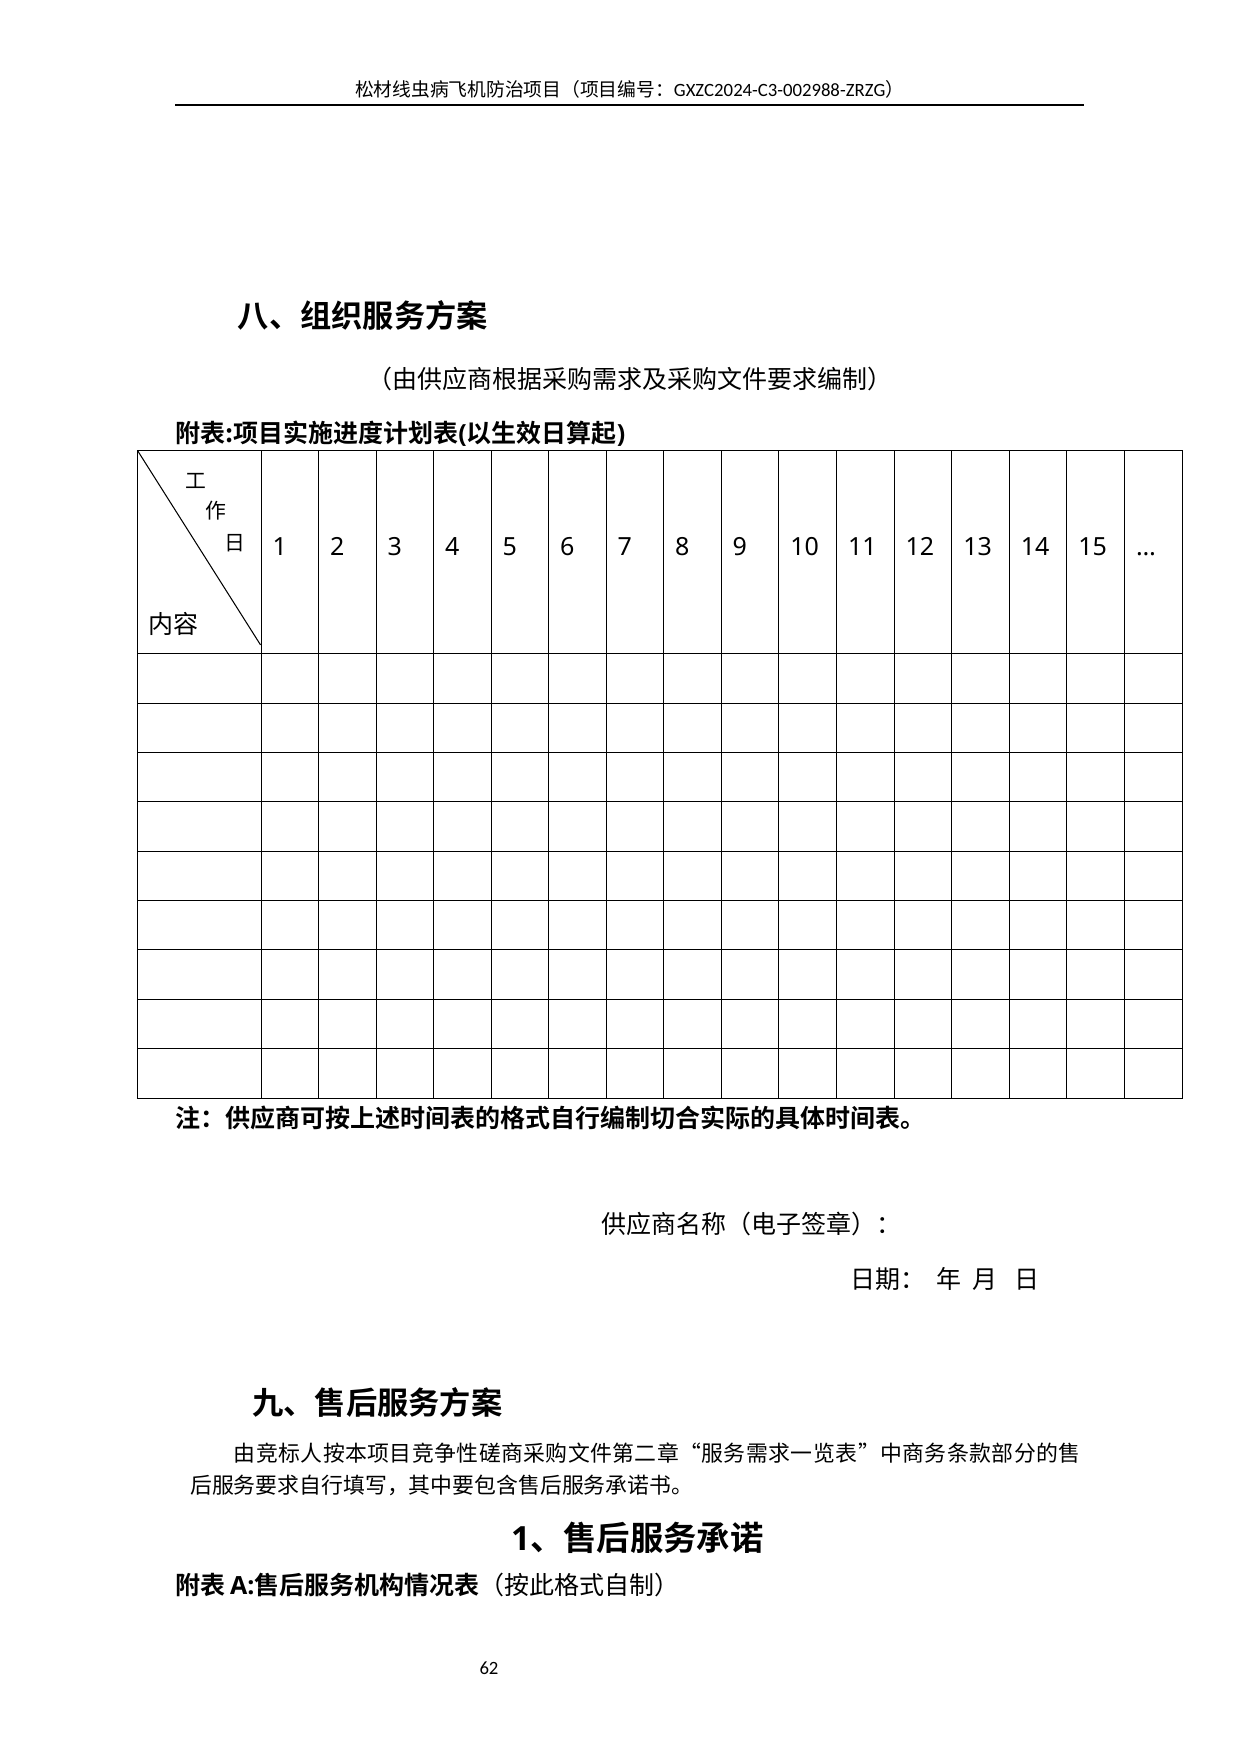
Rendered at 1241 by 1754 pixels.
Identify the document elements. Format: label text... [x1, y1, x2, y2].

table_cell [664, 654, 721, 702]
table_cell [837, 704, 894, 752]
text 供应商名称（电子签章）： [602, 1205, 1084, 1241]
table_cell [779, 901, 836, 949]
table_cell [664, 901, 721, 949]
table_cell [377, 852, 433, 900]
table_cell [895, 753, 951, 801]
table_cell [262, 901, 318, 949]
table_cell [895, 704, 951, 752]
table_cell [262, 753, 318, 801]
table_cell [1010, 802, 1066, 851]
table_cell [319, 753, 376, 801]
table_cell [952, 1049, 1009, 1097]
table_cell [779, 950, 836, 999]
table_header 5 [492, 451, 548, 653]
table_cell [549, 901, 606, 949]
table_cell [262, 654, 318, 702]
table_cell [138, 802, 261, 851]
table_cell [262, 802, 318, 851]
table_cell [952, 901, 1009, 949]
table_cell [952, 852, 1009, 900]
table_cell [837, 901, 894, 949]
text 由竞标人按本项目竞争性磋商采购文件第二章“服务需求一览表”中商务条款部分的售后服务要求自行填写，其中要包含售后服务承诺书。 [190, 1436, 1084, 1499]
table_cell [607, 852, 663, 900]
table_cell [664, 950, 721, 999]
table_cell [434, 901, 491, 949]
table_header 7 [607, 451, 663, 653]
table_cell [138, 753, 261, 801]
table_cell [1125, 901, 1182, 949]
table_cell [1010, 852, 1066, 900]
table_cell [607, 950, 663, 999]
table_cell [837, 852, 894, 900]
table_cell [722, 654, 778, 702]
table_cell [722, 802, 778, 851]
table_cell [664, 1049, 721, 1097]
table_cell [952, 950, 1009, 999]
table_cell [492, 950, 548, 999]
table_cell [1125, 1000, 1182, 1048]
table_cell [1125, 704, 1182, 752]
table_cell [262, 852, 318, 900]
table_cell [138, 852, 261, 900]
table_cell [779, 802, 836, 851]
table_cell [722, 950, 778, 999]
table_cell [549, 704, 606, 752]
table_cell [779, 753, 836, 801]
table_cell [779, 852, 836, 900]
table_cell [492, 654, 548, 702]
table_header 12 [895, 451, 951, 653]
table_cell [492, 901, 548, 949]
table_cell [377, 704, 433, 752]
table_cell [1125, 654, 1182, 702]
table_cell [1010, 753, 1066, 801]
table_cell [837, 753, 894, 801]
table_cell [952, 704, 1009, 752]
table_cell [549, 1000, 606, 1048]
table_cell [434, 802, 491, 851]
table_cell [492, 852, 548, 900]
text 注：供应商可按上述时间表的格式自行编制切合实际的具体时间表。 [175, 1099, 1084, 1135]
table_cell [138, 950, 261, 999]
table_cell [377, 1049, 433, 1097]
text 九、售后服务方案 [190, 1378, 1084, 1423]
table_cell [492, 802, 548, 851]
table_cell [377, 1000, 433, 1048]
table_cell [664, 753, 721, 801]
table_cell [895, 1049, 951, 1097]
table_cell [549, 1049, 606, 1097]
table_cell [549, 654, 606, 702]
table_cell [607, 1049, 663, 1097]
table_cell [377, 753, 433, 801]
table_cell [1125, 802, 1182, 851]
table_cell [952, 802, 1009, 851]
text 附表:项目实施进度计划表(以生效日算起) [175, 414, 1084, 450]
table_cell [377, 654, 433, 702]
table_header 10 [779, 451, 836, 653]
table_cell [722, 1000, 778, 1048]
table_cell [1125, 852, 1182, 900]
table_header 3 [377, 451, 433, 653]
table_cell [138, 654, 261, 702]
table_cell [1010, 704, 1066, 752]
table_cell [722, 704, 778, 752]
text 八、组织服务方案 [175, 292, 1084, 337]
table_cell [1067, 901, 1124, 949]
table_cell [952, 654, 1009, 702]
table_cell [1067, 654, 1124, 702]
table_cell [492, 753, 548, 801]
table_cell [138, 1049, 261, 1097]
table_cell [549, 852, 606, 900]
table_cell [1010, 654, 1066, 702]
table_header … [1125, 451, 1182, 653]
table_header 1 [262, 451, 318, 653]
table_cell [1067, 753, 1124, 801]
table_cell [1067, 1049, 1124, 1097]
table_cell [837, 654, 894, 702]
table_cell [434, 1000, 491, 1048]
table_header 2 [319, 451, 376, 653]
table_cell [779, 1000, 836, 1048]
table_cell [952, 753, 1009, 801]
table_cell [138, 901, 261, 949]
table_cell [319, 704, 376, 752]
table_cell [262, 704, 318, 752]
table_cell [664, 802, 721, 851]
table_header 内容 [138, 454, 261, 653]
table_header 9 [722, 451, 778, 653]
table_cell [952, 1000, 1009, 1048]
table_header 8 [664, 451, 721, 653]
table_cell [779, 654, 836, 702]
table_cell [1125, 753, 1182, 801]
table_header 6 [549, 451, 606, 653]
table_cell [837, 950, 894, 999]
table_cell [319, 802, 376, 851]
table_cell [434, 852, 491, 900]
table_header 内容 [140, 451, 261, 643]
table_cell [895, 901, 951, 949]
table_cell [1067, 852, 1124, 900]
table_header 14 [1010, 451, 1066, 653]
table_cell [779, 1049, 836, 1097]
table_cell [664, 1000, 721, 1048]
table_cell [492, 1049, 548, 1097]
table_cell [607, 654, 663, 702]
table_cell [434, 1049, 491, 1097]
table_cell [1067, 802, 1124, 851]
text 日期： 年 月 日 [175, 1259, 1084, 1296]
table_cell [262, 1000, 318, 1048]
table_cell [319, 1049, 376, 1097]
table_cell [837, 1049, 894, 1097]
table_cell [607, 1000, 663, 1048]
table_cell [1067, 950, 1124, 999]
table_cell [434, 704, 491, 752]
table_header 15 [1067, 451, 1124, 653]
table_cell [319, 950, 376, 999]
table_cell [722, 852, 778, 900]
table_cell [549, 753, 606, 801]
table_cell [1067, 704, 1124, 752]
table_header 13 [952, 451, 1009, 653]
table_cell [837, 1000, 894, 1048]
table_cell [1010, 1049, 1066, 1097]
table_cell [895, 852, 951, 900]
table_cell [607, 901, 663, 949]
table_cell [377, 901, 433, 949]
table_cell [1010, 950, 1066, 999]
table_cell [895, 654, 951, 702]
table_cell [549, 802, 606, 851]
table_cell [607, 753, 663, 801]
table_cell [434, 753, 491, 801]
table_cell [492, 704, 548, 752]
table_cell [664, 704, 721, 752]
table_cell [549, 950, 606, 999]
table_cell [262, 950, 318, 999]
table_cell [377, 802, 433, 851]
table_cell [1010, 1000, 1066, 1048]
table_cell [1067, 1000, 1124, 1048]
table_cell [837, 802, 894, 851]
table_cell [779, 704, 836, 752]
text 附表A:售后服务机构情况表（按此格式自制） [175, 1565, 1084, 1602]
table_cell [895, 802, 951, 851]
table_cell [895, 1000, 951, 1048]
table_cell [138, 1000, 261, 1048]
text （由供应商根据采购需求及采购文件要求编制） [175, 359, 1084, 396]
table_cell [434, 654, 491, 702]
table_cell [434, 950, 491, 999]
table_header 11 [837, 451, 894, 653]
table_cell [607, 704, 663, 752]
table_cell [664, 852, 721, 900]
table_header 4 [434, 451, 491, 653]
table_cell [722, 901, 778, 949]
table_cell [319, 1000, 376, 1048]
table_cell [1125, 950, 1182, 999]
table_cell [607, 802, 663, 851]
table_cell [722, 1049, 778, 1097]
table_cell [377, 950, 433, 999]
table_cell [262, 1049, 318, 1097]
table_cell [319, 852, 376, 900]
table_cell [319, 654, 376, 702]
text 1、售后服务承诺 [190, 1512, 1084, 1560]
table_cell [722, 753, 778, 801]
table_cell [1125, 1049, 1182, 1097]
table_cell [492, 1000, 548, 1048]
table_cell [1010, 901, 1066, 949]
table_cell [319, 901, 376, 949]
table_cell [138, 704, 261, 752]
table_cell [895, 950, 951, 999]
